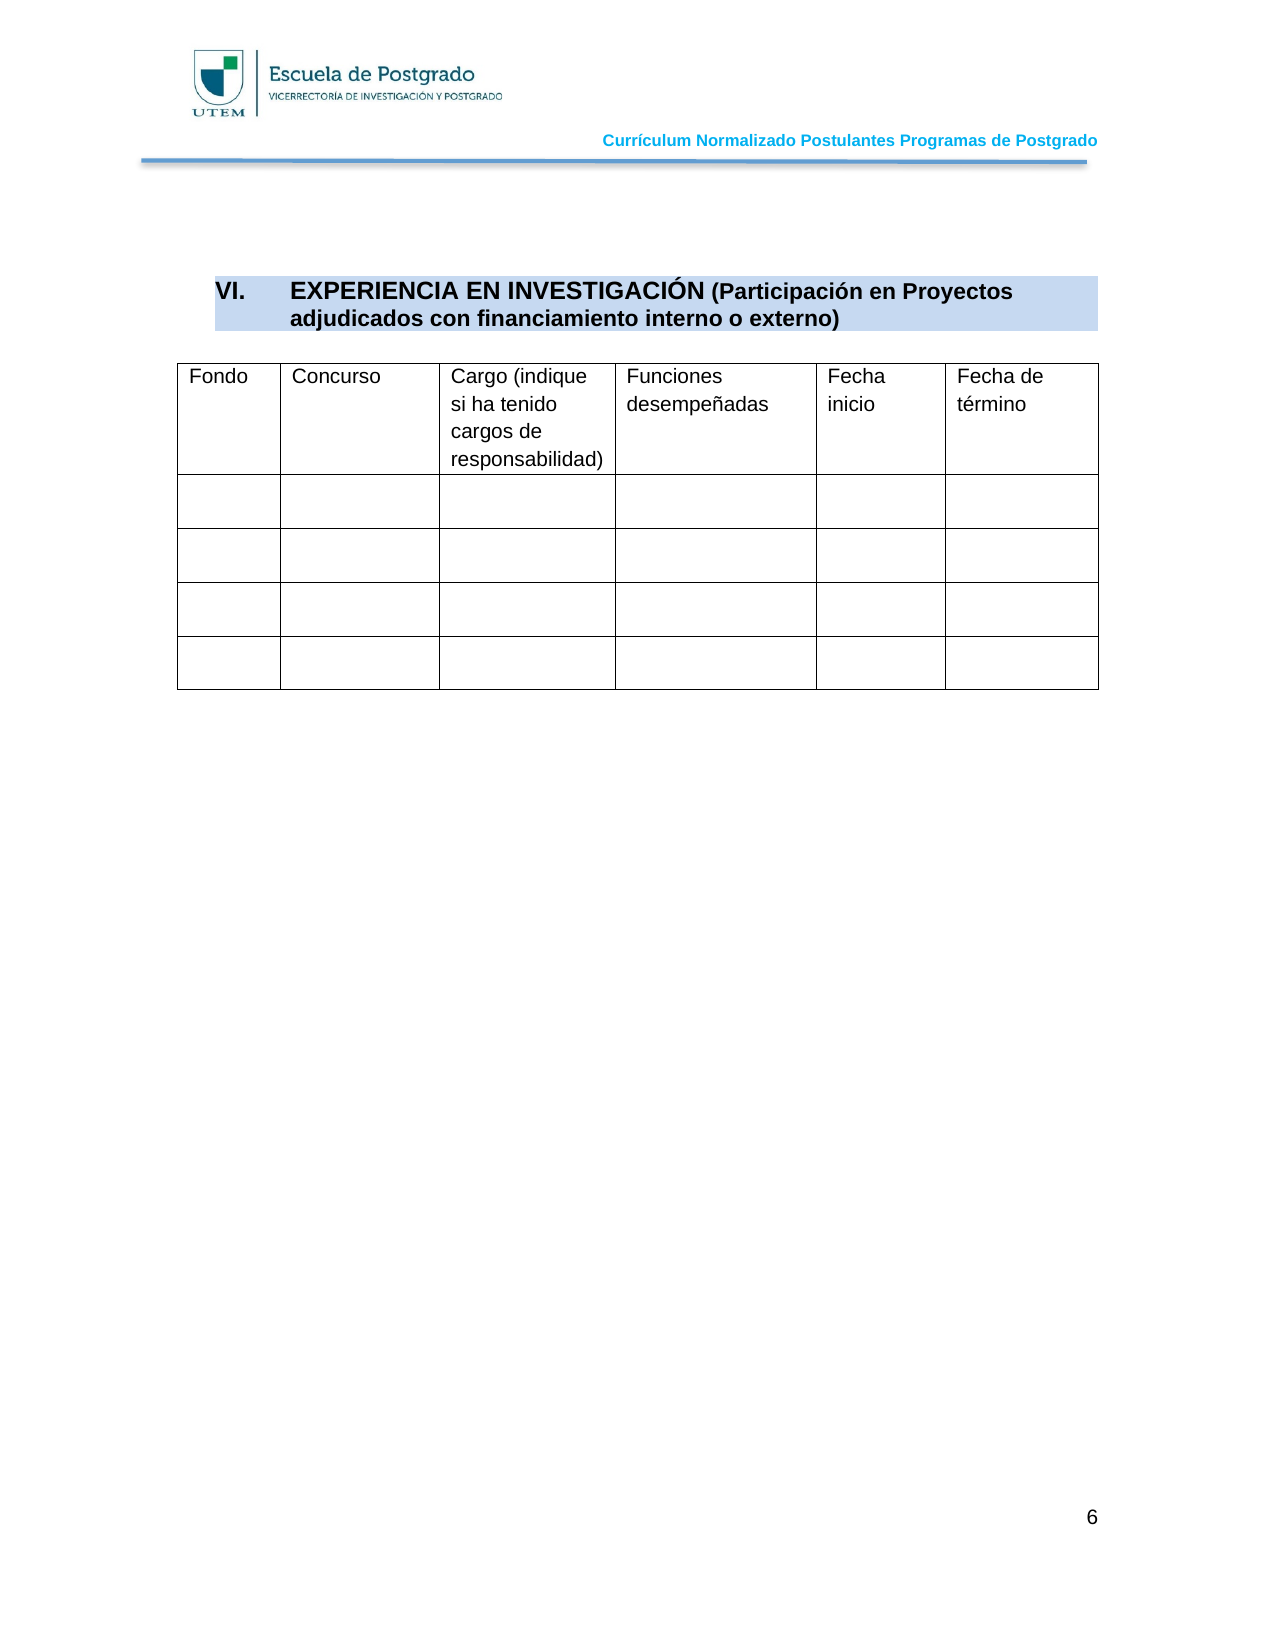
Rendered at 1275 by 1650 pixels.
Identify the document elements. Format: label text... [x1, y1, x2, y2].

table_cell [616, 529, 816, 582]
table_cell [616, 475, 816, 528]
table_cell [946, 529, 1098, 582]
table_cell [440, 637, 615, 689]
table_cell [817, 475, 945, 528]
table_cell [946, 475, 1098, 528]
table_cell [178, 583, 280, 636]
list EXPERIENCIA EN INVESTIGACIÓN (Participación en Proyectos adjudicados con financiamiento interno o externo) [215, 276, 1098, 331]
table_header Fondo [178, 364, 280, 474]
table_cell [440, 475, 615, 528]
table_cell [281, 637, 439, 689]
table_cell [817, 583, 945, 636]
table_cell [178, 529, 280, 582]
picture [177, 37, 502, 122]
table_cell [817, 529, 945, 582]
table_cell [440, 529, 615, 582]
table_cell [281, 529, 439, 582]
table_cell [178, 637, 280, 689]
table_cell [946, 637, 1098, 689]
table_cell [817, 637, 945, 689]
table_cell [281, 583, 439, 636]
table_cell [946, 583, 1098, 636]
table_cell [281, 475, 439, 528]
table_header Concurso [281, 364, 439, 474]
table_header Fecha de término [946, 364, 1098, 474]
table_cell [616, 583, 816, 636]
table_cell [440, 583, 615, 636]
table_header Cargo (indique si ha tenido cargos de responsabilidad) [440, 364, 615, 474]
table_cell [178, 475, 280, 528]
table_cell [616, 637, 816, 689]
table_header Fecha inicio [817, 364, 945, 474]
table_header Funciones desempeñadas [616, 364, 816, 474]
